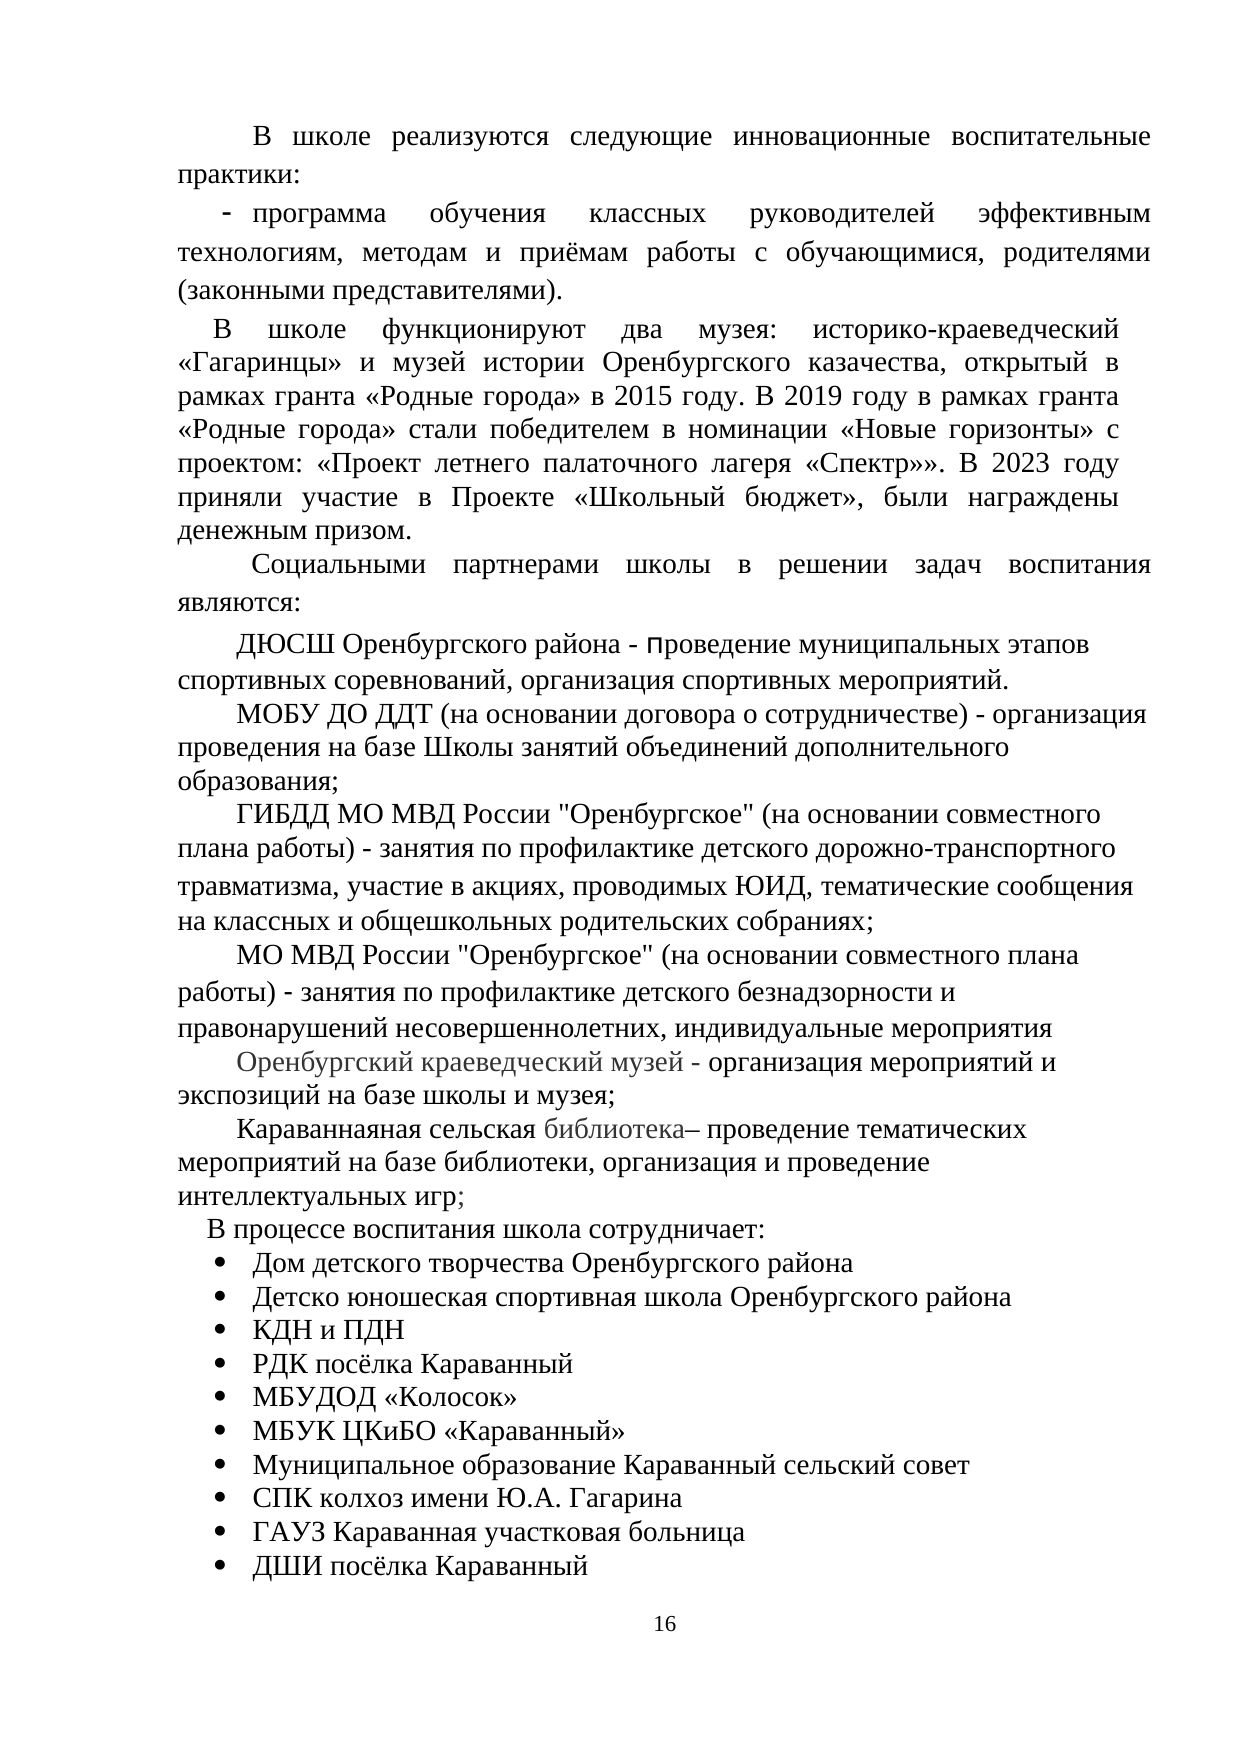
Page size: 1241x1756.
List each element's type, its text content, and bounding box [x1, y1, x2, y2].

list Муниципальное образование Караванный сельский совет [215, 1447, 1120, 1481]
list Дом детского творчества Оренбургского района [215, 1245, 1120, 1279]
text ГИБДД МО МВД России "Оренбургское" (на основании совместного плана работы) - занятия по профилактике детского дорожно-транспортного травматизма, участие в акциях, проводимых ЮИД, тематические сообщения на классных и общешкольных родительских собраниях; [177, 797, 1152, 937]
list КДН и ПДН [215, 1312, 1120, 1346]
list Детско юношеская спортивная школа Оренбургского района [215, 1279, 1120, 1312]
text Оренбургский краеведческий музей - организация мероприятий и экспозиций на базе школы и музея; [177, 1044, 1152, 1111]
list программа обучения классных руководителей эффективным технологиям, методам и приёмам работы с обучающимися, родителями (законными представителями). [177, 195, 1152, 306]
text МО МВД России "Оренбургское" (на основании совместного плана работы) - занятия по профилактике детского безнадзорности и правонарушений несовершеннолетних, индивидуальные мероприятия [177, 937, 1152, 1044]
list РДК посёлка Караванный [215, 1346, 1120, 1379]
text МОБУ ДО ДДТ (на основании договора о сотрудничестве) - организация проведения на базе Школы занятий объединений дополнительного образования; [177, 696, 1152, 797]
text В школе реализуются следующие инновационные воспитательные практики: [177, 118, 1152, 190]
list МБУДОД «Колосок» [215, 1379, 1120, 1413]
list ДШИ посёлка Караванный [215, 1548, 1120, 1581]
text В процессе воспитания школа сотрудничает: [177, 1211, 1120, 1245]
text ДЮСШ Оренбургского района - проведение муниципальных этапов спортивных соревнований, организация спортивных мероприятий. [177, 623, 1152, 696]
list ГАУЗ Караванная участковая больница [215, 1514, 1120, 1548]
text Караваннаяная сельская библиотека– проведение тематических мероприятий на базе библиотеки, организация и проведение интеллектуальных игр; [177, 1111, 1152, 1211]
list СПК колхоз имени Ю.А. Гагарина [215, 1481, 1120, 1514]
list МБУК ЦКиБО «Караванный» [215, 1413, 1120, 1447]
text В школе функционируют два музея: историко-краеведческий «Гагаринцы» и музей истории Оренбургского казачества, открытый в рамках гранта «Родные города» в 2015 году. В 2019 году в рамках гранта «Родные города» стали победителем в номинации «Новые горизонты» с проектом: «Проект летнего палаточного лагеря «Спектр»». В 2023 году приняли участие в Проекте «Школьный бюджет», были награждены денежным призом. [177, 311, 1120, 546]
text Социальными партнерами школы в решении задач воспитания являются: [177, 546, 1152, 618]
